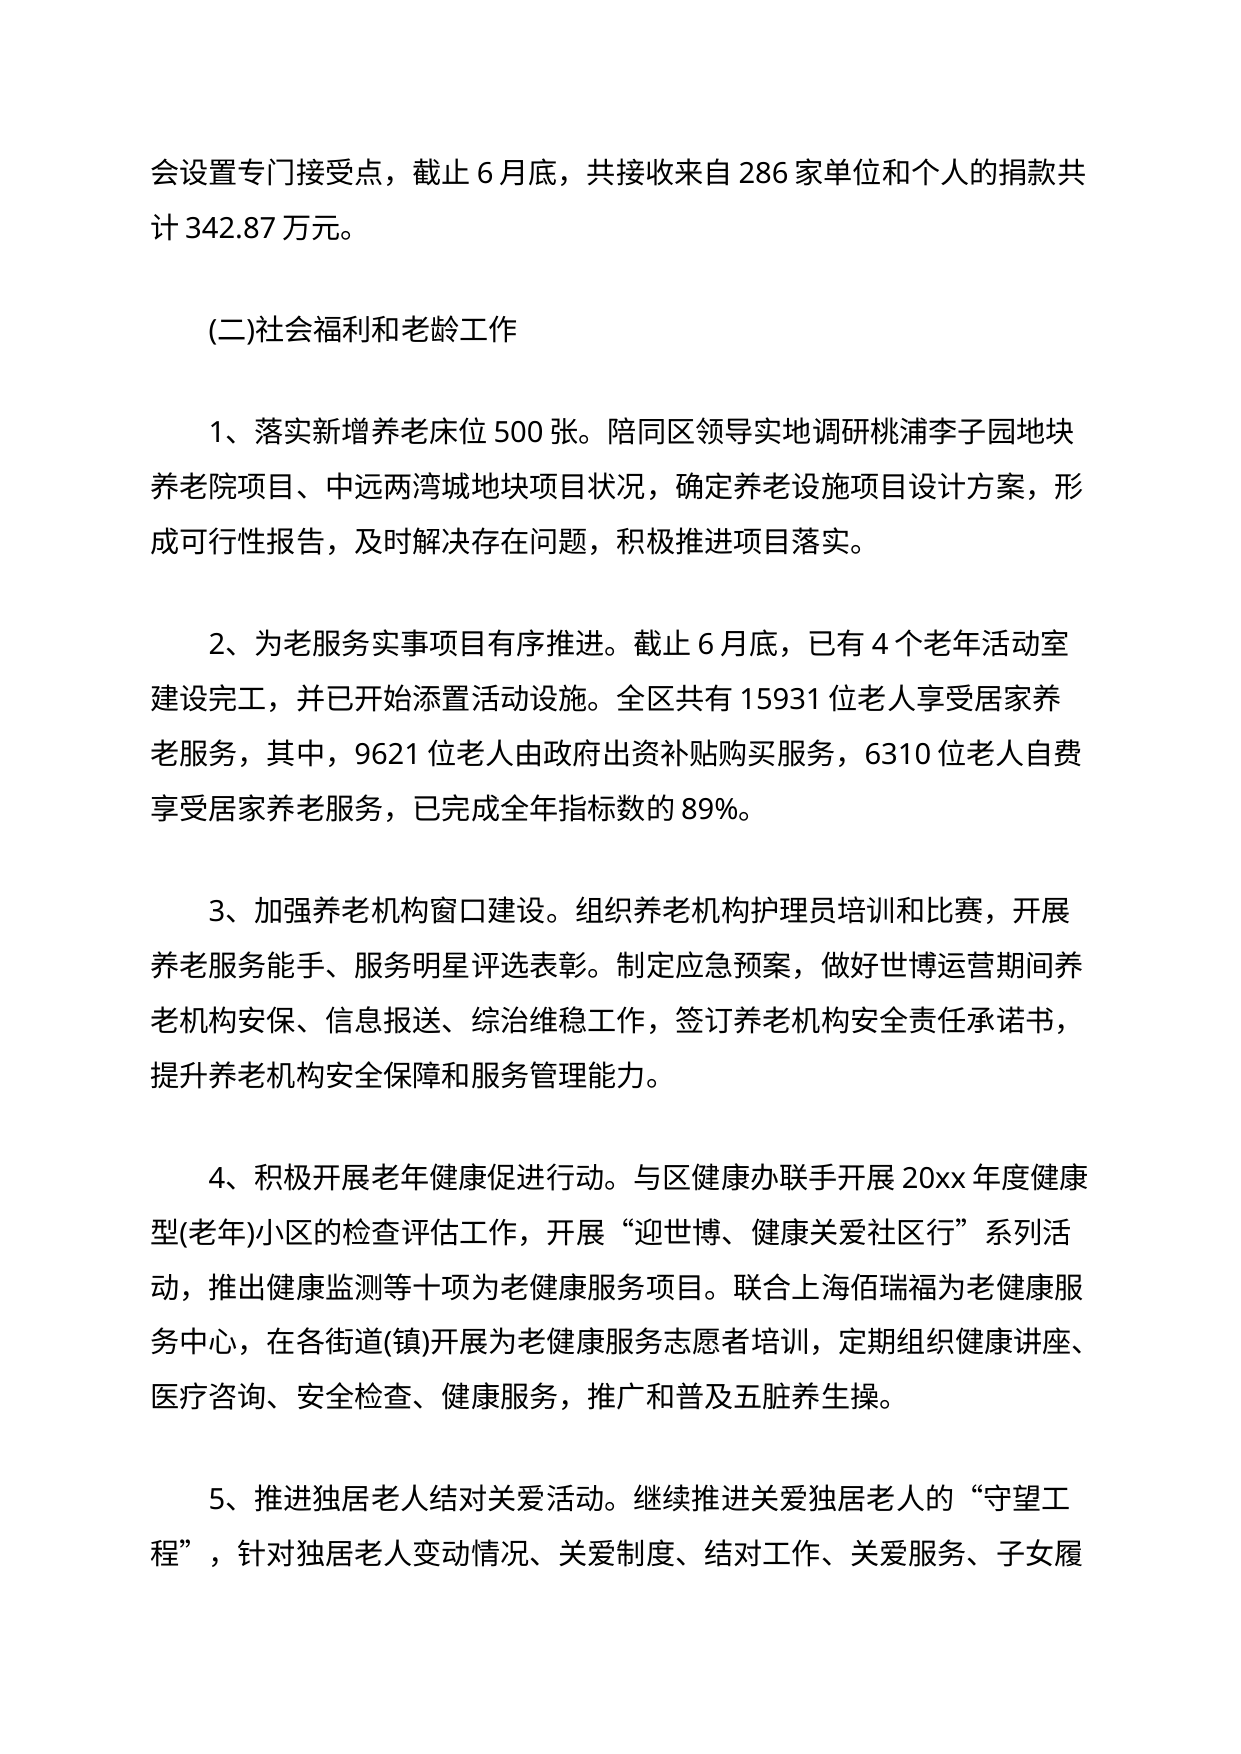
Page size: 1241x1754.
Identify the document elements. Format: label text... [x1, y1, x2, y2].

text 1、落实新增养老床位500张。陪同区领导实地调研桃浦李子园地块养老院项目、中远两湾城地块项目状况，确定养老设施项目设计方案，形成可行性报告，及时解决存在问题，积极推进项目落实。 [150, 409, 1090, 561]
text 4、积极开展老年健康促进行动。与区健康办联手开展20xx年度健康型(老年)小区的检查评估工作，开展“迎世博、健康关爱社区行”系列活动，推出健康监测等十项为老健康服务项目。联合上海佰瑞福为老健康服务中心，在各街道(镇)开展为老健康服务志愿者培训，定期组织健康讲座、医疗咨询、安全检查、健康服务，推广和普及五脏养生操。 [150, 1154, 1090, 1416]
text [150, 150, 1090, 247]
text 2、为老服务实事项目有序推进。截止6月底，已有4个老年活动室建设完工，并已开始添置活动设施。全区共有15931位老人享受居家养老服务，其中，9621位老人由政府出资补贴购买服务，6310位老人自费享受居家养老服务，已完成全年指标数的89%。 [150, 621, 1090, 828]
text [150, 1476, 1090, 1573]
text (二)社会福利和老龄工作 [150, 307, 1090, 349]
text 3、加强养老机构窗口建设。组织养老机构护理员培训和比赛，开展养老服务能手、服务明星评选表彰。制定应急预案，做好世博运营期间养老机构安保、信息报送、综治维稳工作，签订养老机构安全责任承诺书，提升养老机构安全保障和服务管理能力。 [150, 888, 1090, 1095]
